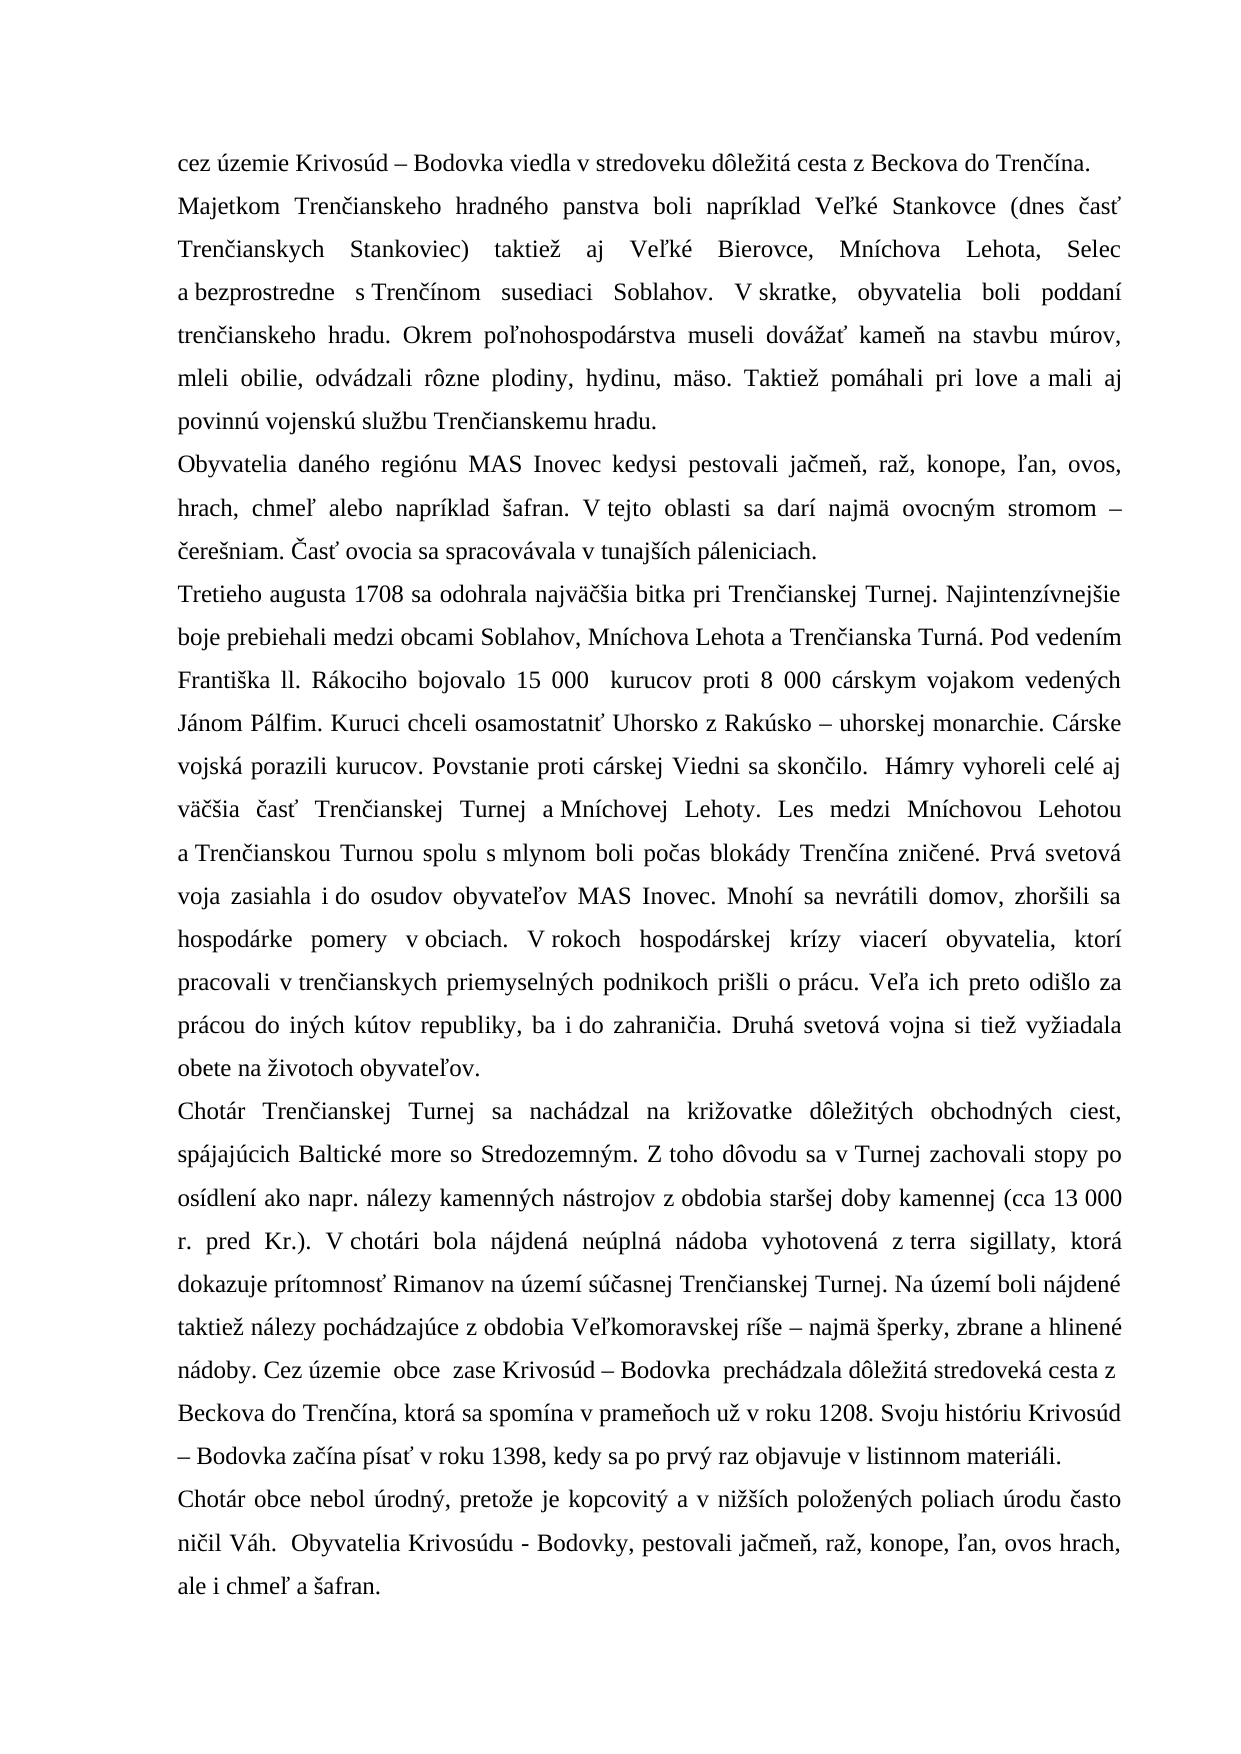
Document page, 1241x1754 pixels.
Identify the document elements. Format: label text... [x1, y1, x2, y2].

text Chotár obce nebol úrodný, pretože je kopcovitý a v nižších položených poliach úrodu často ničil Váh. Obyvatelia Krivosúdu - Bodovky, pestovali jačmeň, raž, konope, ľan, ovos hrach, ale i chmeľ a šafran. [177, 1484, 1122, 1599]
text Majetkom Trenčianskeho hradného panstva boli napríklad Veľké Stankovce (dnes časť Trenčianskych Stankoviec) taktiež aj Veľké Bierovce, Mníchova Lehota, Selec a bezprostredne s Trenčínom susediaci Soblahov. V skratke, obyvatelia boli poddaní trenčianskeho hradu. Okrem poľnohospodárstva museli dovážať kameň na stavbu múrov, mleli obilie, odvádzali rôzne plodiny, hydinu, mäso. Taktiež pomáhali pri love a mali aj povinnú vojenskú službu Trenčianskemu hradu. [177, 191, 1122, 435]
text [177, 148, 1122, 176]
text Chotár Trenčianskej Turnej sa nachádzal na križovatke dôležitých obchodných ciest, spájajúcich Baltické more so Stredozemným. Z toho dôvodu sa v Turnej zachovali stopy po osídlení ako napr. nálezy kamenných nástrojov z obdobia staršej doby kamennej (cca 13 000 r. pred Kr.). V chotári bola nájdená neúplná nádoba vyhotovená z terra sigillaty, ktorá dokazuje prítomnosť Rimanov na území súčasnej Trenčianskej Turnej. Na území boli nájdené taktiež nálezy pochádzajúce z obdobia Veľkomoravskej ríše – najmä šperky, zbrane a hlinené nádoby. Cez územie obce zase Krivosúd – Bodovka prechádzala dôležitá stredoveká cesta z Beckova do Trenčína, ktorá sa spomína v prameňoch už v roku 1208. Svoju históriu Krivosúd – Bodovka začína písať v roku 1398, kedy sa po prvý raz objavuje v listinnom materiáli. [177, 1096, 1122, 1470]
text Tretieho augusta 1708 sa odohrala najväčšia bitka pri Trenčianskej Turnej. Najintenzívnejšie boje prebiehali medzi obcami Soblahov, Mníchova Lehota a Trenčianska Turná. Pod vedením Františka ll. Rákociho bojovalo 15 000 kurucov proti 8 000 cárskym vojakom vedených Jánom Pálfim. Kuruci chceli osamostatniť Uhorsko z Rakúsko – uhorskej monarchie. Cárske vojská porazili kurucov. Povstanie proti cárskej Viedni sa skončilo. Hámry vyhoreli celé aj väčšia časť Trenčianskej Turnej a Mníchovej Lehoty. Les medzi Mníchovou Lehotou a Trenčianskou Turnou spolu s mlynom boli počas blokády Trenčína zničené. Prvá svetová voja zasiahla i do osudov obyvateľov MAS Inovec. Mnohí sa nevrátili domov, zhoršili sa hospodárke pomery v obciach. V rokoch hospodárskej krízy viacerí obyvatelia, ktorí pracovali v trenčianskych priemyselných podnikoch prišli o prácu. Veľa ich preto odišlo za prácou do iných kútov republiky, ba i do zahraničia. Druhá svetová vojna si tiež vyžiadala obete na životoch obyvateľov. [177, 579, 1122, 1082]
text Obyvatelia daného regiónu MAS Inovec kedysi pestovali jačmeň, raž, konope, ľan, ovos, hrach, chmeľ alebo napríklad šafran. V tejto oblasti sa darí najmä ovocným stromom – čerešniam. Časť ovocia sa spracovávala v tunajších páleniciach. [177, 449, 1122, 564]
